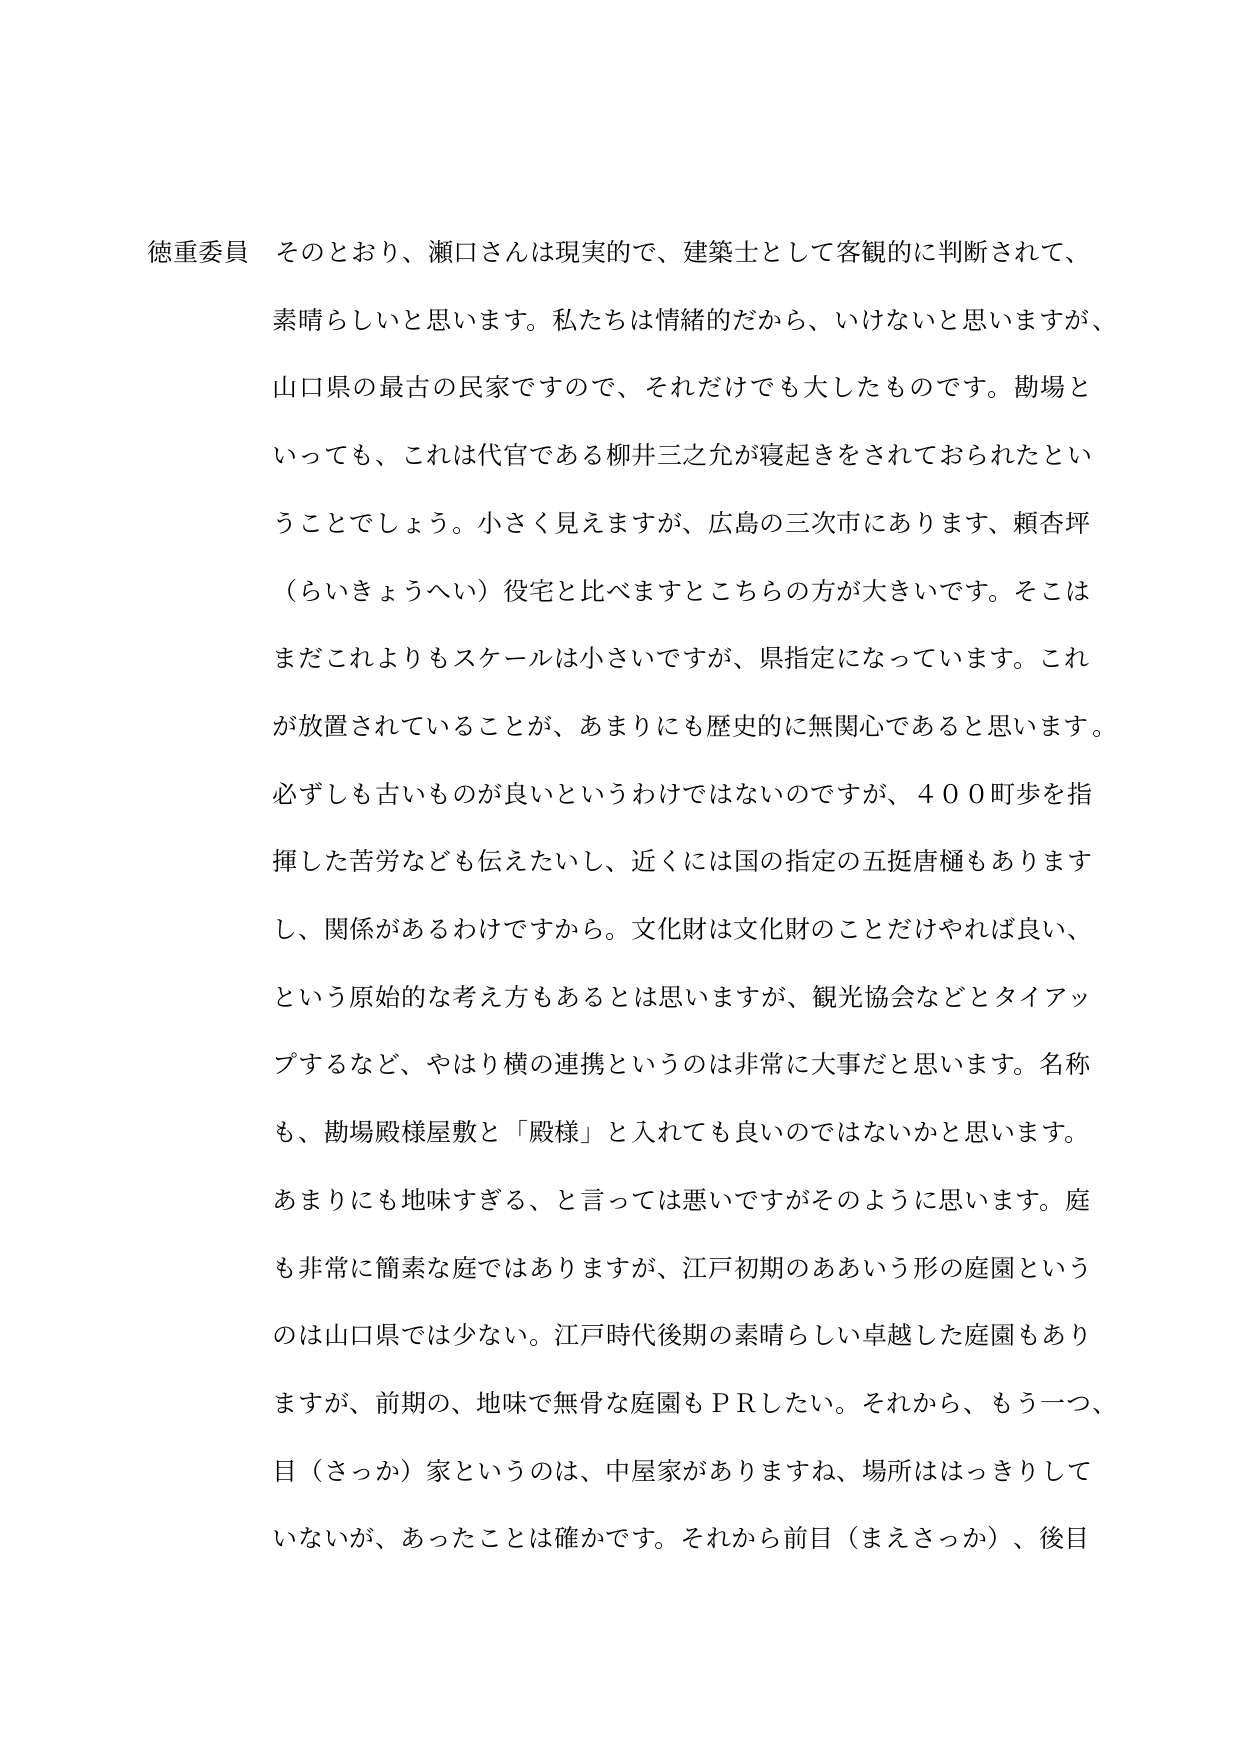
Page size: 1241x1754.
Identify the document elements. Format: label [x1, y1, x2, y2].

text [148, 217, 1092, 1571]
